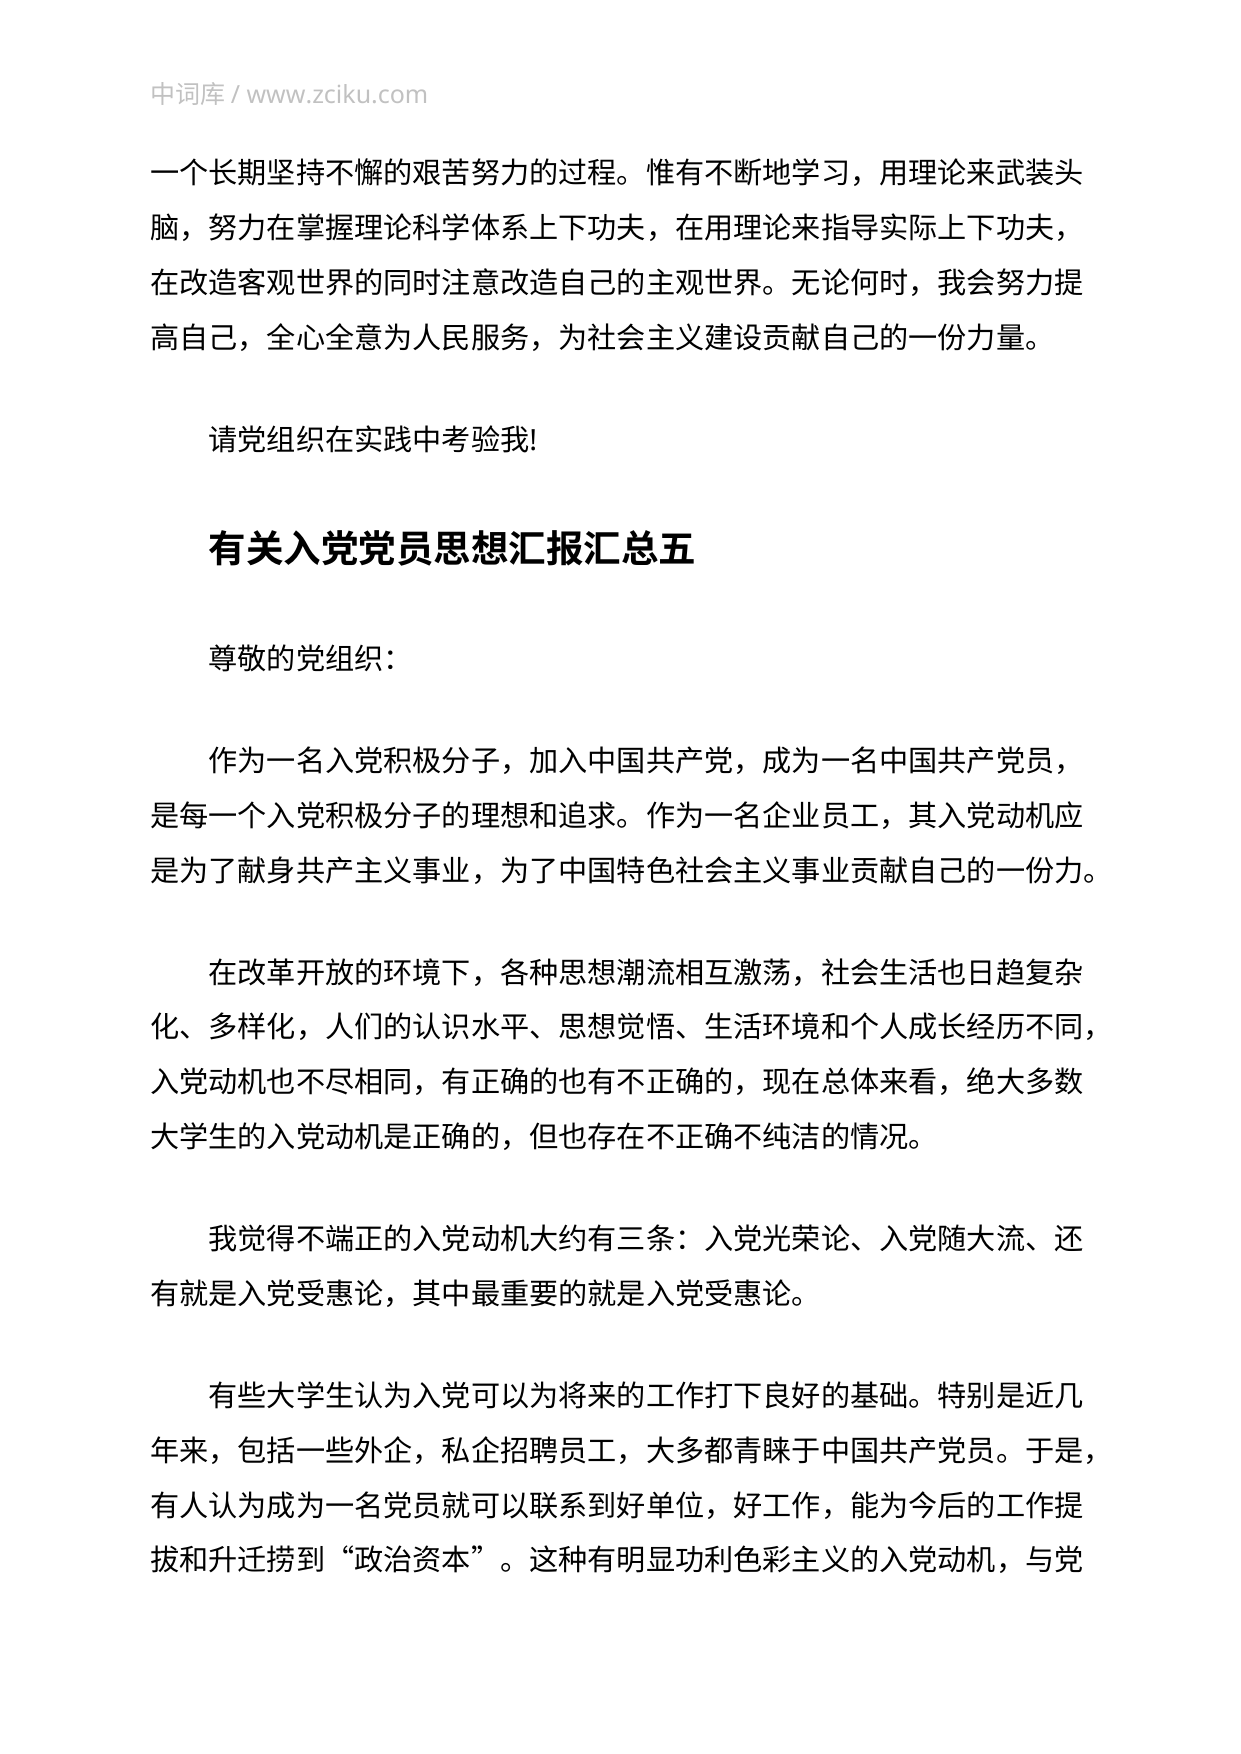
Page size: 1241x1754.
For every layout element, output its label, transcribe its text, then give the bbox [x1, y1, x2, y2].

text 在改革开放的环境下，各种思想潮流相互激荡，社会生活也日趋复杂化、多样化，人们的认识水平、思想觉悟、生活环境和个人成长经历不同，入党动机也不尽相同，有正确的也有不正确的，现在总体来看，绝大多数大学生的入党动机是正确的，但也存在不正确不纯洁的情况。 [150, 949, 1090, 1156]
text 尊敬的党组织： [150, 636, 1090, 678]
text 作为一名入党积极分子，加入中国共产党，成为一名中国共产党员，是每一个入党积极分子的理想和追求。作为一名企业员工，其入党动机应是为了献身共产主义事业，为了中国特色社会主义事业贡献自己的一份力。 [150, 738, 1090, 890]
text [150, 150, 1090, 357]
text 我觉得不端正的入党动机大约有三条：入党光荣论、入党随大流、还有就是入党受惠论，其中最重要的就是入党受惠论。 [150, 1216, 1090, 1313]
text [150, 1372, 1090, 1579]
text 请党组织在实践中考验我! [150, 416, 1090, 459]
text 有关入党党员思想汇报汇总五 [150, 518, 1090, 573]
